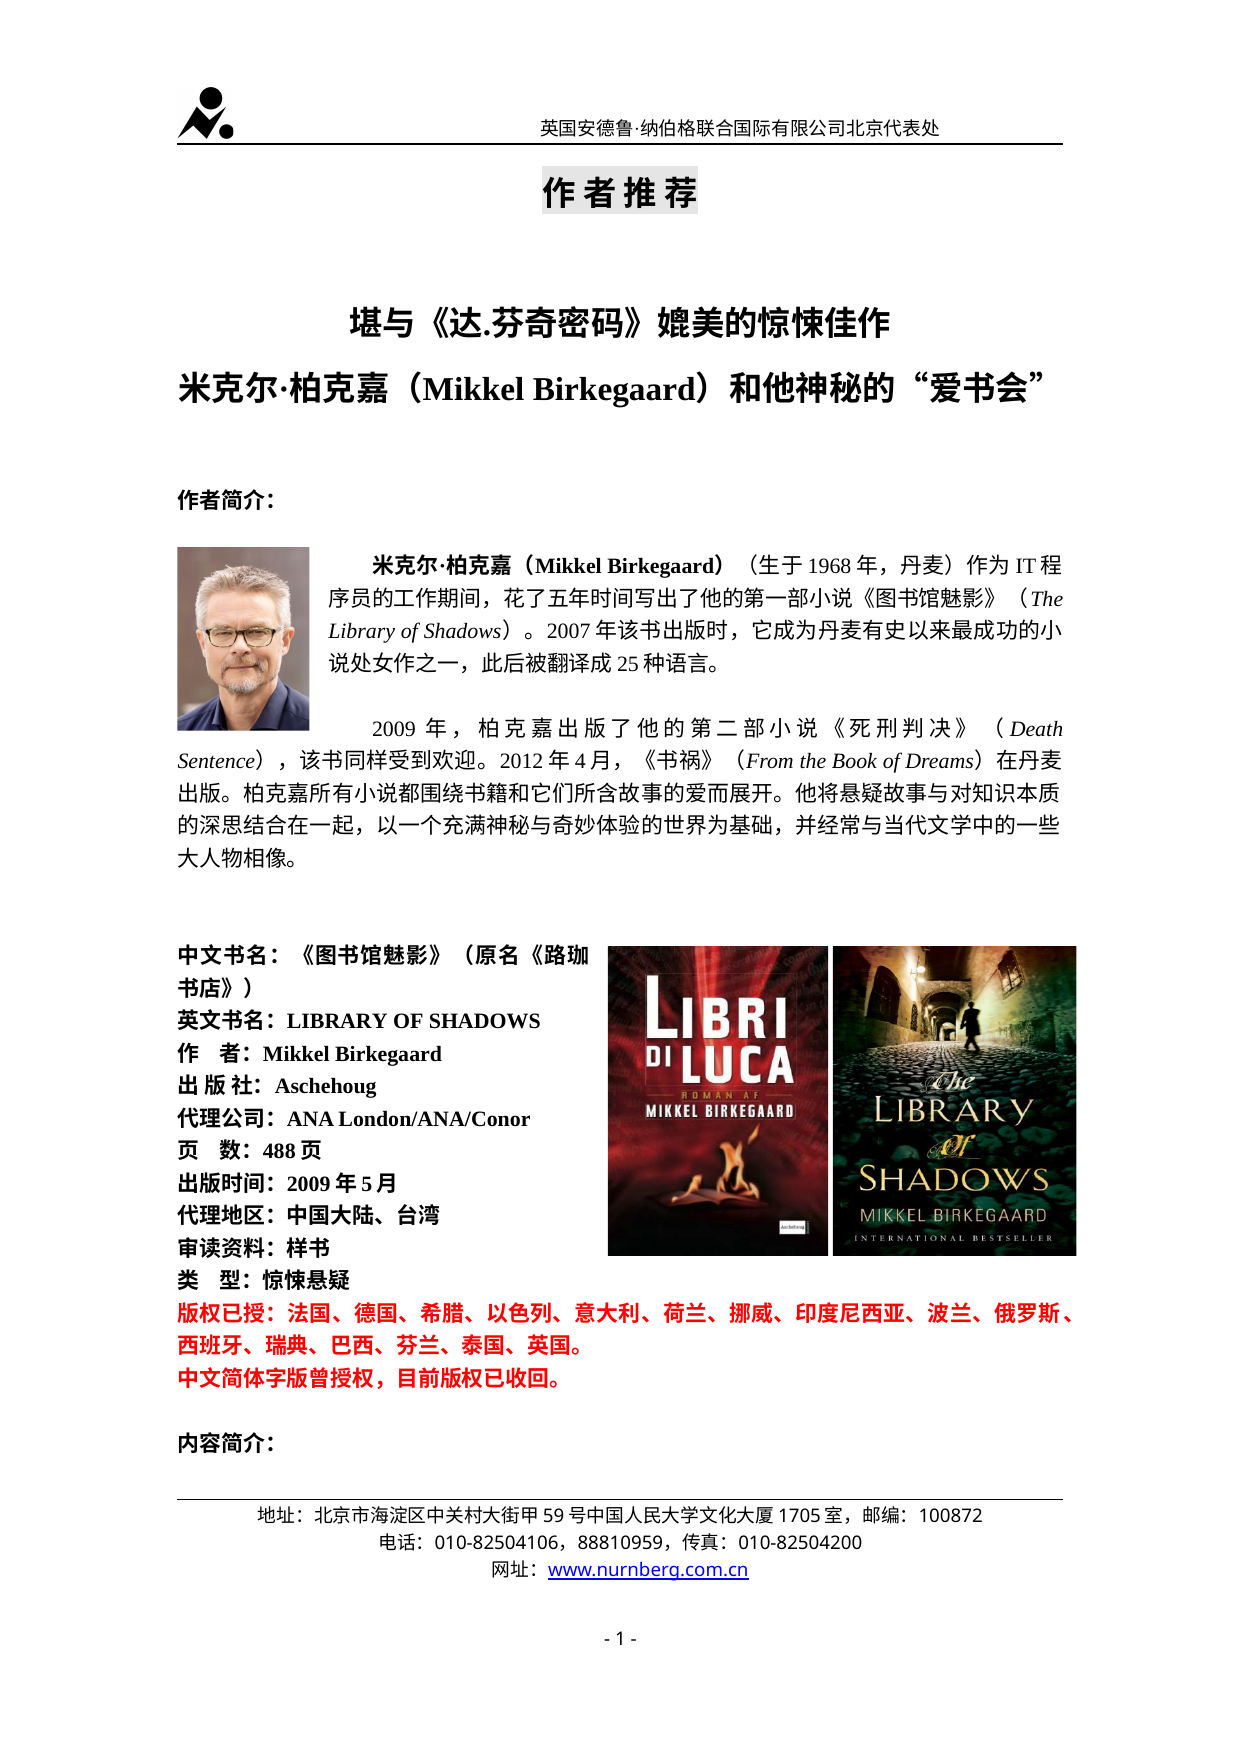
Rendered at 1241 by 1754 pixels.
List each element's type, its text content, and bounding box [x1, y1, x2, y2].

picture [832, 946, 1077, 1256]
text 版权已授：法国、德国、希腊、以色列、意大利、荷兰、挪威、印度尼西亚、波兰、俄罗斯、西班牙、瑞典、巴西、芬兰、泰国、英国。 [177, 1295, 1063, 1360]
text 内容简介： [177, 1425, 1063, 1458]
text 作 者：Mikkel Birkegaard [177, 1035, 607, 1068]
text 堪与《达.芬奇密码》媲美的惊悚佳作 [177, 288, 1063, 353]
text 米克尔·柏克嘉（Mikkel Birkegaard）和他神秘的“爱书会” [177, 353, 1063, 418]
text 审读资料：样书 [177, 1230, 1063, 1263]
text 出版时间：2009年5月 [177, 1165, 607, 1198]
text 英文书名：LIBRARY OF SHADOWS [177, 1003, 607, 1035]
text 类 型：惊悚悬疑 [177, 1263, 1063, 1295]
text 作者简介： [177, 483, 1063, 515]
text 作 者 推 荐 [177, 158, 1063, 223]
picture [607, 946, 829, 1256]
text 2009年，柏克嘉出版了他的第二部小说《死刑判决》（Death Sentence），该书同样受到欢迎。2012年4月，《书祸》（From the Book of Dreams）在丹麦出版。柏克嘉所有小说都围绕书籍和它们所含故事的爱而展开。他将悬疑故事与对知识本质的深思结合在一起，以一个充满神秘与奇妙体验的世界为基础，并经常与当代文学中的一些大人物相像。 [177, 710, 1063, 873]
text 中文简体字版曾授权，目前版权已收回。 [177, 1360, 1063, 1393]
text 页 数：488页 [177, 1133, 607, 1165]
picture [177, 547, 310, 731]
text 代理公司：ANA London/ANA/Conor [177, 1100, 607, 1133]
text 米克尔·柏克嘉（Mikkel Birkegaard）（生于1968年，丹麦）作为IT程序员的工作期间，花了五年时间写出了他的第一部小说《图书馆魅影》（The Library of Shadows）。2007年该书出版时，它成为丹麦有史以来最成功的小说处女作之一，此后被翻译成25种语言。 [310, 548, 1063, 678]
text 中文书名：《图书馆魅影》（原名《路珈书店》） [177, 938, 1063, 1003]
text 代理地区：中国大陆、台湾 [177, 1198, 607, 1230]
picture [177, 87, 234, 139]
text 出 版 社：Aschehoug [177, 1068, 607, 1100]
